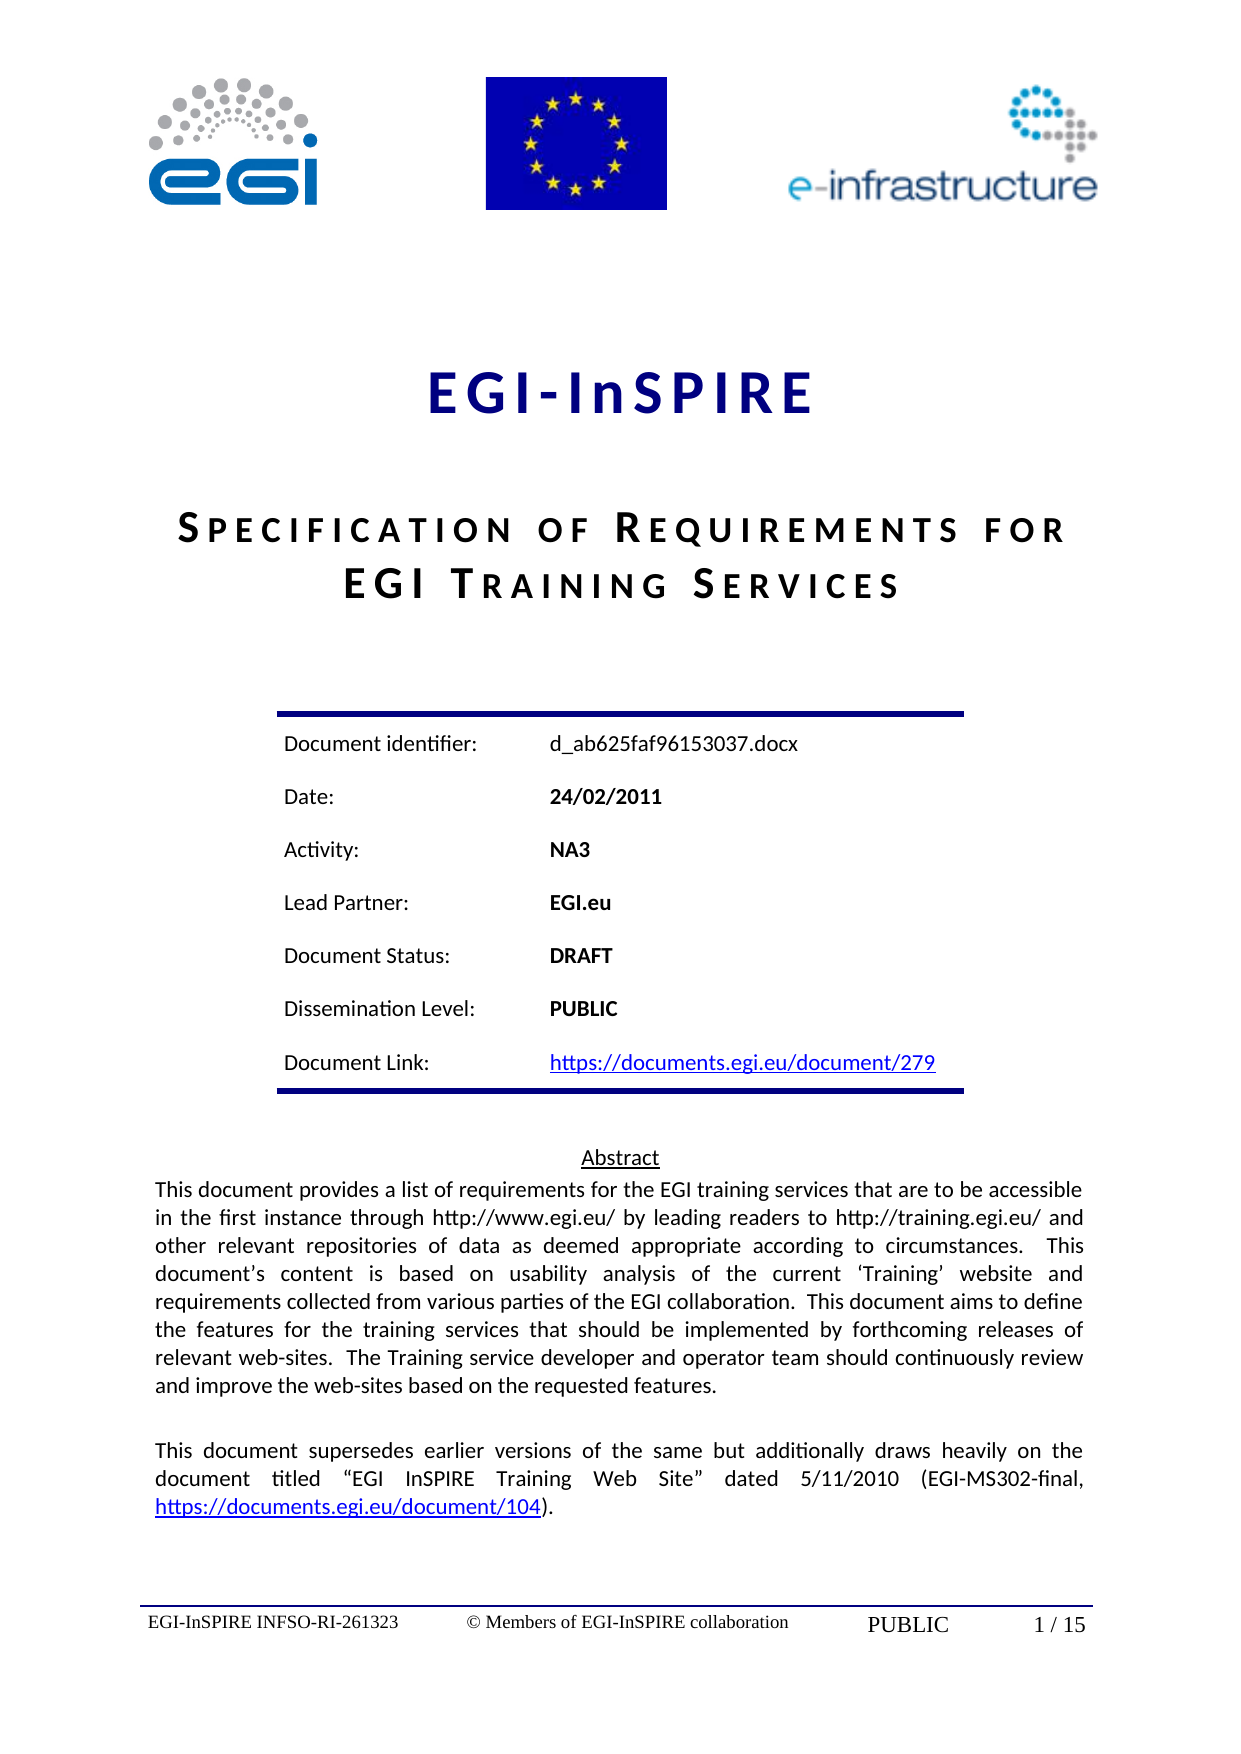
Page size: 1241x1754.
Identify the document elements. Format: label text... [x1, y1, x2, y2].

table_cell Lead Partner: [277, 876, 542, 929]
table_cell EGI.eu [542, 876, 964, 929]
table_cell DRAFT [542, 929, 964, 982]
table_cell NA3 [542, 823, 964, 876]
picture [147, 77, 319, 207]
table_cell Date: [277, 770, 542, 823]
table_cell Document Link: [277, 1035, 542, 1088]
table_cell Activity: [277, 823, 542, 876]
table_header Abstract This document provides a list of requirements for the EGI training services that are to be accessible in the first instance through http://www.egi.eu/ by leading readers to http://training.egi.eu/ and other relevant repositories of data as deemed appropriate according to circumstances. This document’s content is based on usability analysis of the current ‘Training’ website and requirements collected from various parties of the EGI collaboration. This document aims to define the features for the training services that should be implemented by forthcoming releases of relevant web-sites. The Training service developer and operator team should continuously review and improve the web-sites based on the requested features. This document supersedes earlier versions of the same but additionally draws heavily on the document titled “EGI InSPIRE Training Web Site” dated 5/11/2010 (EGI-MS302-final, https://documents.egi.eu/document/104). [148, 1131, 1093, 1524]
title Specification of Requirements for EGI Training Services [148, 498, 1092, 610]
table_header Document identifier: [277, 717, 542, 770]
table_cell Dissemination Level: [277, 982, 542, 1035]
picture [781, 77, 1106, 210]
picture [485, 77, 667, 210]
table_cell https://documents.egi.eu/document/279 [542, 1035, 964, 1088]
table_cell 23/02/2011 [542, 770, 964, 823]
text EGI-InSPIRE [148, 353, 1092, 429]
table_header EGI-Training Website Requirements v3 [542, 717, 964, 770]
table_cell PUBLIC [542, 982, 964, 1035]
table_cell Document Status: [277, 929, 542, 982]
